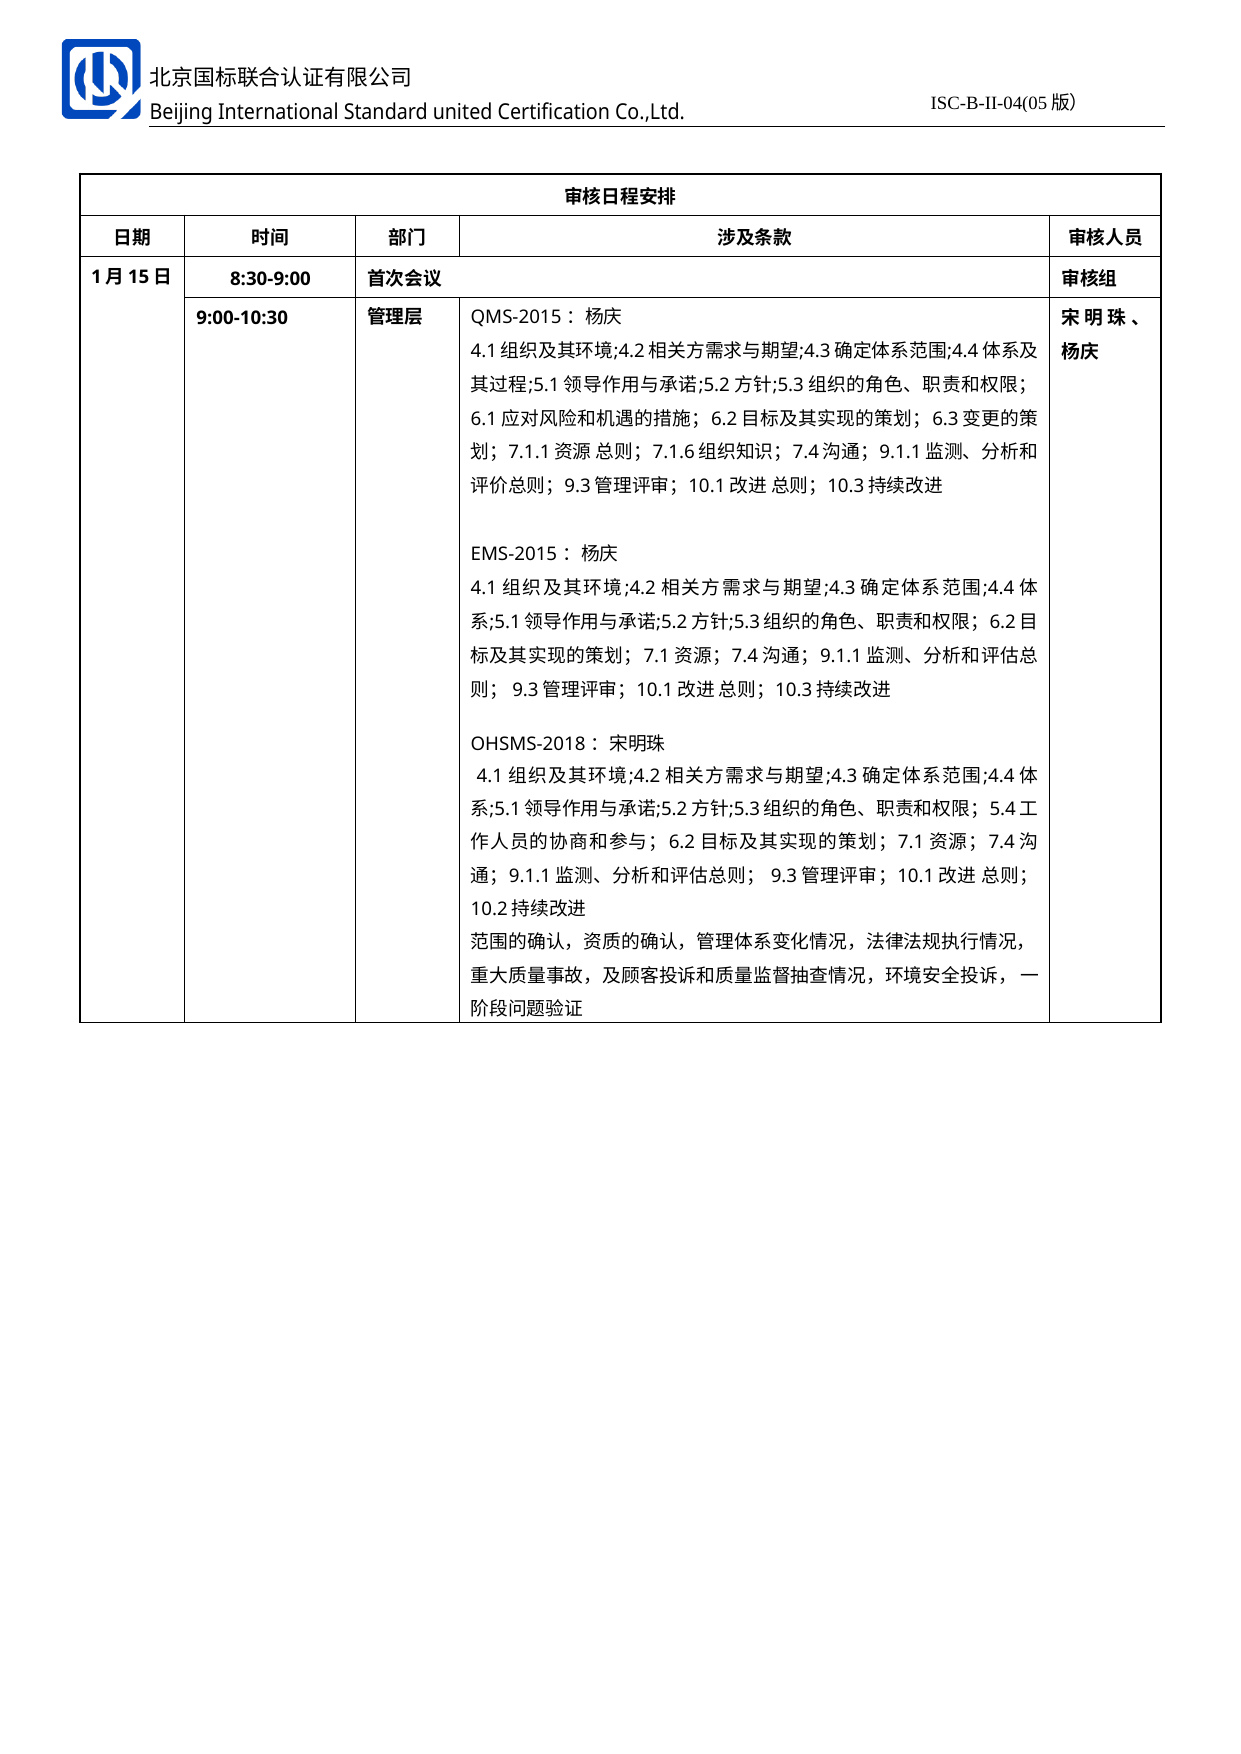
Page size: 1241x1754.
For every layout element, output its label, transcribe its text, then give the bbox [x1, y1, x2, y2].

table_cell 1月15日 [81, 257, 184, 1022]
table_cell 审核组 [1050, 257, 1160, 297]
table_cell 涉及条款 [460, 216, 1049, 256]
table_cell 宋明珠、杨庆 [1050, 298, 1160, 1022]
table_cell QMS-2015 ：杨庆 4.1组织及其环境;4.2相关方需求与期望;4.3确定体系范围;4.4体系及其过程;5.1领导作用与承诺;5.2方针;5.3组织的角色、职责和权限；6.1应对风险和机遇的措施；6.2目标及其实现的策划；6.3变更的策划；7.1.1资源 总则；7.1.6组织知识；7.4沟通；9.1.1监测、分析和评价总则；9.3管理评审；10.1改进 总则；10.3持续改进 EMS-2015 ：杨庆 4.1组织及其环境;4.2相关方需求与期望;4.3确定体系范围;4.4体系;5.1领导作用与承诺;5.2方针;5.3组织的角色、职责和权限；6.2目标及其实现的策划；7.1资源；7.4沟通；9.1.1监测、分析和评估总则； 9.3管理评审；10.1改进 总则；10.3持续改进 OHSMS-2018 ：宋明珠 4.1组织及其环境;4.2相关方需求与期望;4.3确定体系范围;4.4体系;5.1领导作用与承诺;5.2方针;5.3组织的角色、职责和权限；5.4工作人员的协商和参与；6.2目标及其实现的策划；7.1资源；7.4沟通；9.1.1监测、分析和评估总则； 9.3管理评审；10.1改进 总则；10.2持续改进 范围的确认，资质的确认，管理体系变化情况，法律法规执行情况，重大质量事故，及顾客投诉和质量监督抽查情况，环境安全投诉，一阶段问题验证 [460, 298, 1049, 1022]
table_cell 日期 [81, 216, 184, 256]
table_cell 8:30-9:00 [185, 257, 355, 297]
picture [61, 39, 141, 119]
table_cell 管理层 [356, 298, 459, 1022]
table_cell 首次会议 [356, 257, 1049, 297]
table_cell 审核人员 [1050, 216, 1160, 256]
table_header 审核日程安排 [81, 175, 1160, 214]
table_cell 部门 [356, 216, 459, 256]
table_cell 9:00-10:30 [185, 298, 355, 1022]
table_cell 时间 [185, 216, 355, 256]
